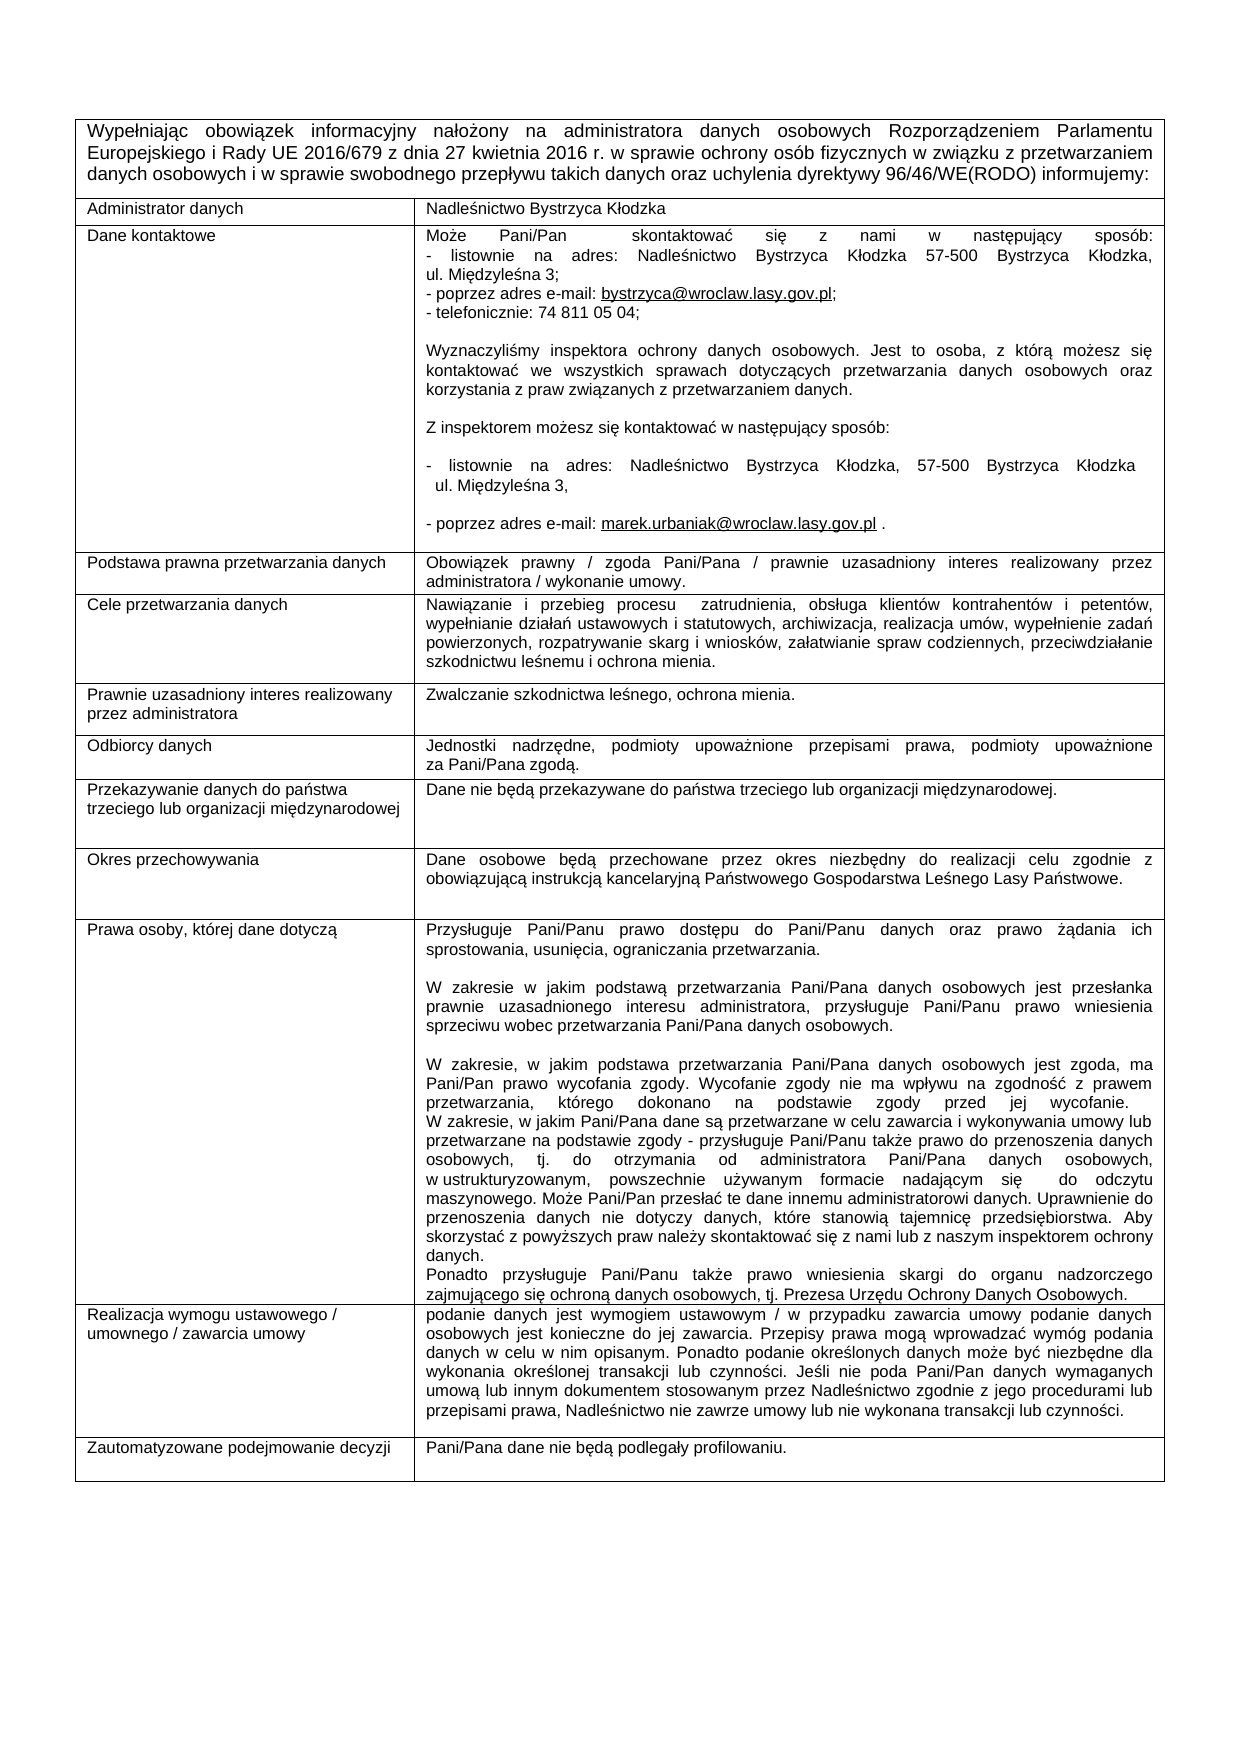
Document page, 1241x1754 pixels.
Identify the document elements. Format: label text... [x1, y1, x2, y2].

table_cell Okres przechowywania [76, 849, 414, 919]
table_cell Dane osobowe będą przechowane przez okres niezbędny do realizacji celu zgodnie z obowiązującą instrukcją kancelaryjną Państwowego Gospodarstwa Leśnego Lasy Państwowe. [415, 849, 1164, 919]
table_cell Prawa osoby, której dane dotyczą [76, 920, 414, 1303]
table_cell Przysługuje Pani/Panu prawo dostępu do Pani/Panu danych oraz prawo żądania ich sprostowania, usunięcia, ograniczania przetwarzania. W zakresie w jakim podstawą przetwarzania Pani/Pana danych osobowych jest przesłanka prawnie uzasadnionego interesu administratora, przysługuje Pani/Panu prawo wniesienia sprzeciwu wobec przetwarzania Pani/Pana danych osobowych. W zakresie, w jakim podstawa przetwarzania Pani/Pana danych osobowych jest zgoda, ma Pani/Pan prawo wycofania zgody. Wycofanie zgody nie ma wpływu na zgodność z prawem przetwarzania, którego dokonano na podstawie zgody przed jej wycofanie. W zakresie, w jakim Pani/Pana dane są przetwarzane w celu zawarcia i wykonywania umowy lub przetwarzane na podstawie zgody - przysługuje Pani/Panu także prawo do przenoszenia danych osobowych, tj. do otrzymania od administratora Pani/Pana danych osobowych, w ustrukturyzowanym, powszechnie używanym formacie nadającym się do odczytu maszynowego. Może Pani/Pan przesłać te dane innemu administratorowi danych. Uprawnienie do przenoszenia danych nie dotyczy danych, które stanowią tajemnicę przedsiębiorstwa. Aby skorzystać z powyższych praw należy skontaktować się z nami lub z naszym inspektorem ochrony danych. Ponadto przysługuje Pani/Panu także prawo wniesienia skargi do organu nadzorczego zajmującego się ochroną danych osobowych, tj. Prezesa Urzędu Ochrony Danych Osobowych. [415, 920, 1164, 1303]
table_cell Podstawa prawna przetwarzania danych [76, 553, 414, 593]
table_header Wypełniając obowiązek informacyjny nałożony na administratora danych osobowych Rozporządzeniem Parlamentu Europejskiego i Rady UE 2016/679 z dnia 27 kwietnia 2016 r. w sprawie ochrony osób fizycznych w związku z przetwarzaniem danych osobowych i w sprawie swobodnego przepływu takich danych oraz uchylenia dyrektywy 96/46/WE(RODO) informujemy: [76, 120, 1164, 197]
table_cell Zwalczanie szkodnictwa leśnego, ochrona mienia. [415, 684, 1164, 735]
table_cell Obowiązek prawny / zgoda Pani/Pana / prawnie uzasadniony interes realizowany przez administratora / wykonanie umowy. [415, 553, 1164, 593]
table_cell Cele przetwarzania danych [76, 595, 414, 683]
table_cell Jednostki nadrzędne, podmioty upoważnione przepisami prawa, podmioty upoważnione za Pani/Pana zgodą. [415, 736, 1164, 778]
table_cell Nadleśnictwo Bystrzyca Kłodzka [415, 199, 1164, 225]
table_cell Odbiorcy danych [76, 736, 414, 778]
table_cell Realizacja wymogu ustawowego / umownego / zawarcia umowy [76, 1305, 414, 1437]
table_cell Prawnie uzasadniony interes realizowany przez administratora [76, 684, 414, 735]
table_cell Może Pani/Pan skontaktować się z nami w następujący sposób: - listownie na adres: Nadleśnictwo Bystrzyca Kłodzka 57-500 Bystrzyca Kłodzka, ul. Międzyleśna 3; - poprzez adres e-mail: bystrzyca@wroclaw.lasy.gov.pl; - telefonicznie: 74 811 05 04; Wyznaczyliśmy inspektora ochrony danych osobowych. Jest to osoba, z którą możesz się kontaktować we wszystkich sprawach dotyczących przetwarzania danych osobowych oraz korzystania z praw związanych z przetwarzaniem danych. Z inspektorem możesz się kontaktować w następujący sposób: - listownie na adres: Nadleśnictwo Bystrzyca Kłodzka, 57-500 Bystrzyca Kłodzka ul. Międzyleśna 3, - poprzez adres e-mail: marek.urbaniak@wroclaw.lasy.gov.pl . [415, 226, 1164, 552]
table_cell Administrator danych [76, 199, 414, 225]
table_cell Dane nie będą przekazywane do państwa trzeciego lub organizacji międzynarodowej. [415, 780, 1164, 848]
table_cell Zautomatyzowane podejmowanie decyzji [76, 1438, 414, 1481]
table_cell Przekazywanie danych do państwa trzeciego lub organizacji międzynarodowej [76, 780, 414, 848]
table_cell Dane kontaktowe [76, 226, 414, 552]
table_cell Pani/Pana dane nie będą podlegały profilowaniu. [415, 1438, 1164, 1481]
table_cell Nawiązanie i przebieg procesu zatrudnienia, obsługa klientów kontrahentów i petentów, wypełnianie działań ustawowych i statutowych, archiwizacja, realizacja umów, wypełnienie zadań powierzonych, rozpatrywanie skarg i wniosków, załatwianie spraw codziennych, przeciwdziałanie szkodnictwu leśnemu i ochrona mienia. [415, 595, 1164, 683]
table_cell podanie danych jest wymogiem ustawowym / w przypadku zawarcia umowy podanie danych osobowych jest konieczne do jej zawarcia. Przepisy prawa mogą wprowadzać wymóg podania danych w celu w nim opisanym. Ponadto podanie określonych danych może być niezbędne dla wykonania określonej transakcji lub czynności. Jeśli nie poda Pani/Pan danych wymaganych umową lub innym dokumentem stosowanym przez Nadleśnictwo zgodnie z jego procedurami lub przepisami prawa, Nadleśnictwo nie zawrze umowy lub nie wykonana transakcji lub czynności. [415, 1305, 1164, 1437]
